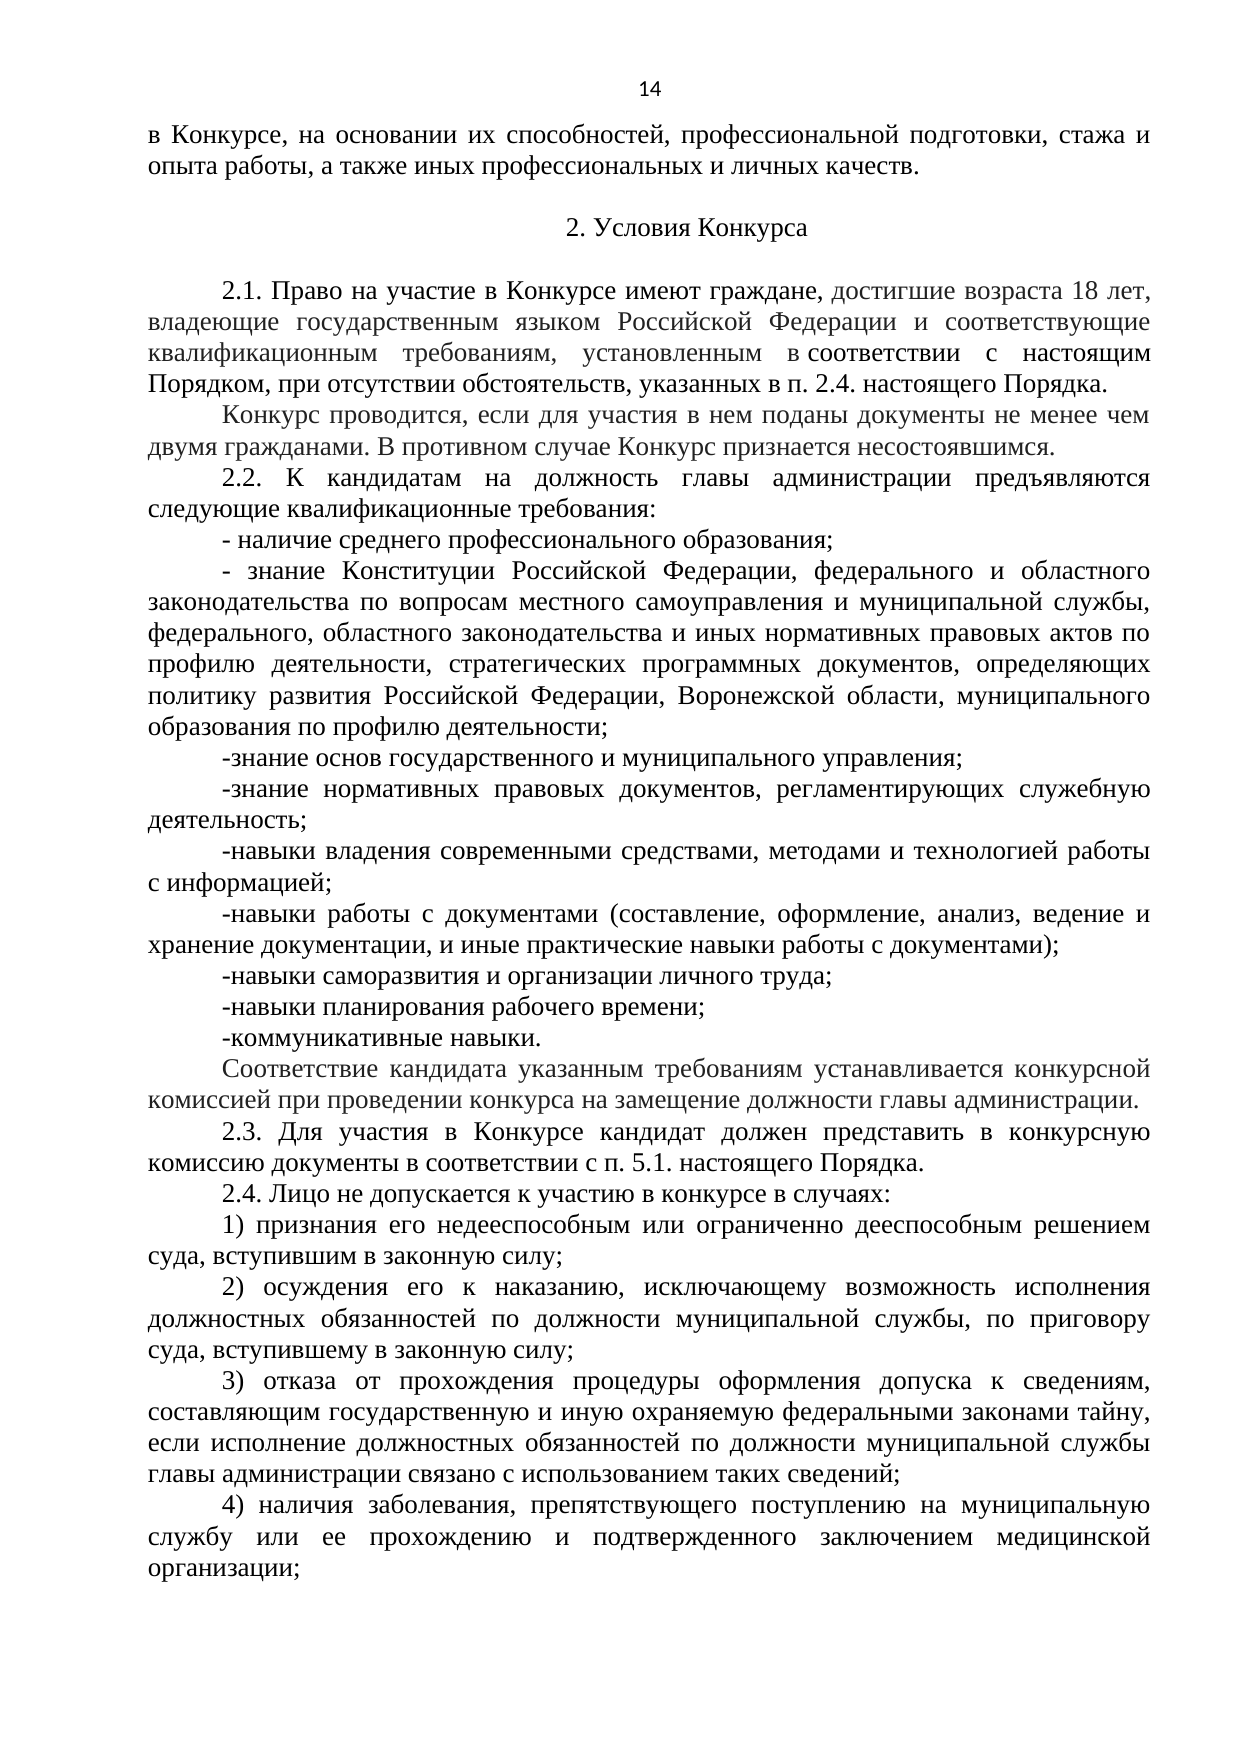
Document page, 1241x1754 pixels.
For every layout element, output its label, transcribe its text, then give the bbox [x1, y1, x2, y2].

text 2.1. Право на участие в Конкурсе имеют граждане, достигшие возраста 18 лет, владеющие государственным языком Российской Федерации и соответствующие квалификационным требованиям, установленным в соответствии с настоящим Порядком, при отсутствии обстоятельств, указанных в п. 2.4. настоящего Порядка. [148, 274, 1152, 398]
text - знание Конституции Российской Федерации, федерального и областного законодательства по вопросам местного самоуправления и муниципальной службы, федерального, областного законодательства и иных нормативных правовых актов по профилю деятельности, стратегических программных документов, определяющих политику развития Российской Федерации, Воронежской области, муниципального образования по профилю деятельности; [148, 554, 1152, 741]
text Конкурс проводится, если для участия в нем поданы документы не менее чем двумя гражданами. В противном случае Конкурс признается несостоявшимся. [148, 398, 1152, 461]
text -коммуникативные навыки. [148, 1021, 1152, 1052]
text -навыки саморазвития и организации личного труда; [148, 959, 1152, 990]
text 3) отказа от прохождения процедуры оформления допуска к сведениям, составляющим государственную и иную охраняемую федеральными законами тайну, если исполнение должностных обязанностей по должности муниципальной службы главы администрации связано с использованием таких сведений; [148, 1364, 1152, 1488]
text 2.3. Для участия в Конкурсе кандидат должен представить в конкурсную комиссию документы в соответствии с п. 5.1. настоящего Порядка. [148, 1115, 1152, 1177]
text -знание основ государственного и муниципального управления; [148, 741, 1152, 772]
text 4) наличия заболевания, препятствующего поступлению на муниципальную службу или ее прохождению и подтвержденного заключением медицинской организации; [148, 1488, 1152, 1582]
text -знание нормативных правовых документов, регламентирующих служебную деятельность; [148, 772, 1152, 834]
text Соответствие кандидата указанным требованиям устанавливается конкурсной комиссией при проведении конкурса на замещение должности главы администрации. [148, 1052, 1152, 1115]
text 1) признания его недееспособным или ограниченно дееспособным решением суда, вступившим в законную силу; [148, 1208, 1152, 1271]
text - наличие среднего профессионального образования; [148, 523, 1152, 554]
text 2) осуждения его к наказанию, исключающему возможность исполнения должностных обязанностей по должности муниципальной службы, по приговору суда, вступившему в законную силу; [148, 1271, 1152, 1364]
text -навыки работы с документами (составление, оформление, анализ, ведение и хранение документации, и иные практические навыки работы с документами); [148, 897, 1152, 959]
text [148, 118, 1152, 180]
text 2. Условия Конкурса [148, 212, 1152, 243]
text 2.2. К кандидатам на должность главы администрации предъявляются следующие квалификационные требования: [148, 461, 1152, 523]
text -навыки планирования рабочего времени; [148, 990, 1152, 1021]
text -навыки владения современными средствами, методами и технологией работы с информацией; [148, 834, 1152, 897]
text 2.4. Лицо не допускается к участию в конкурсе в случаях: [148, 1177, 1152, 1208]
